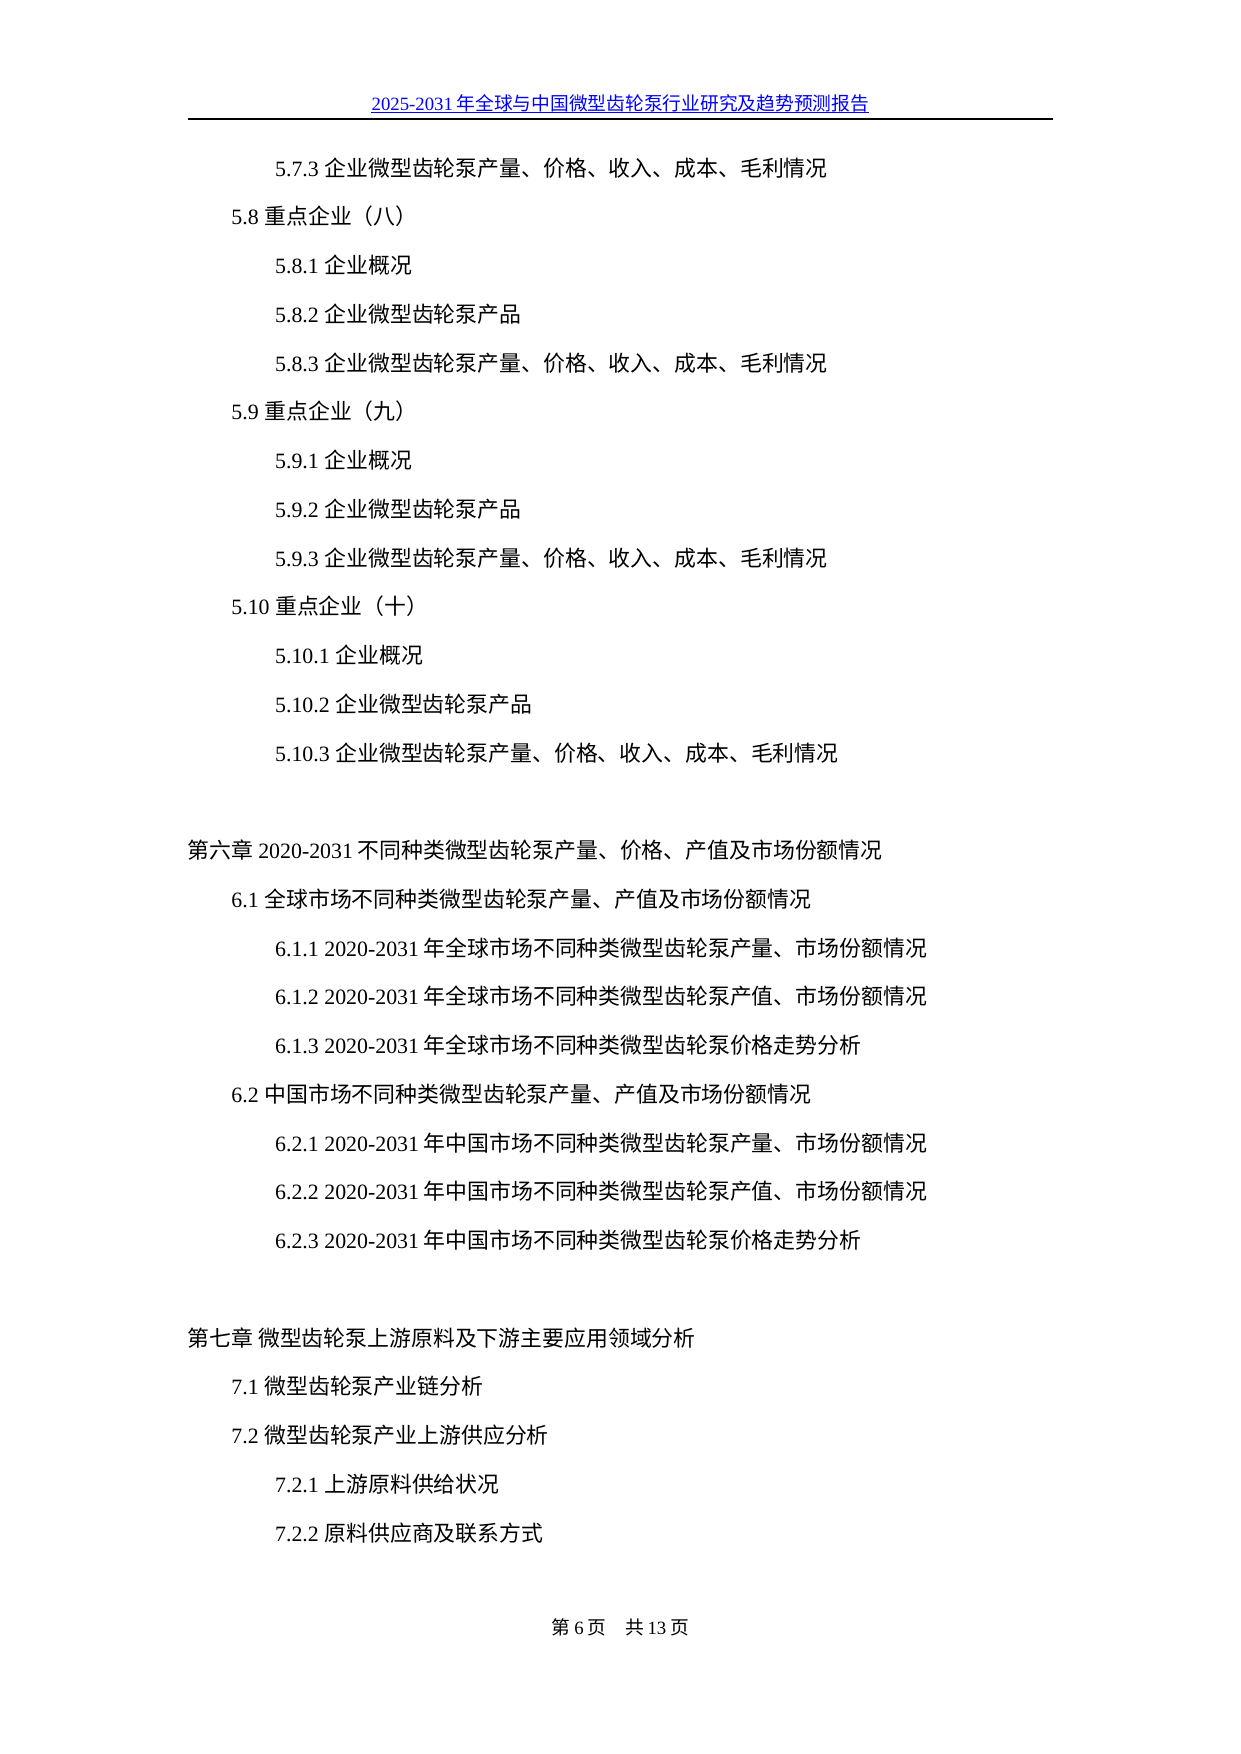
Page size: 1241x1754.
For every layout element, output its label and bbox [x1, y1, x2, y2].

text [187, 150, 1053, 1548]
